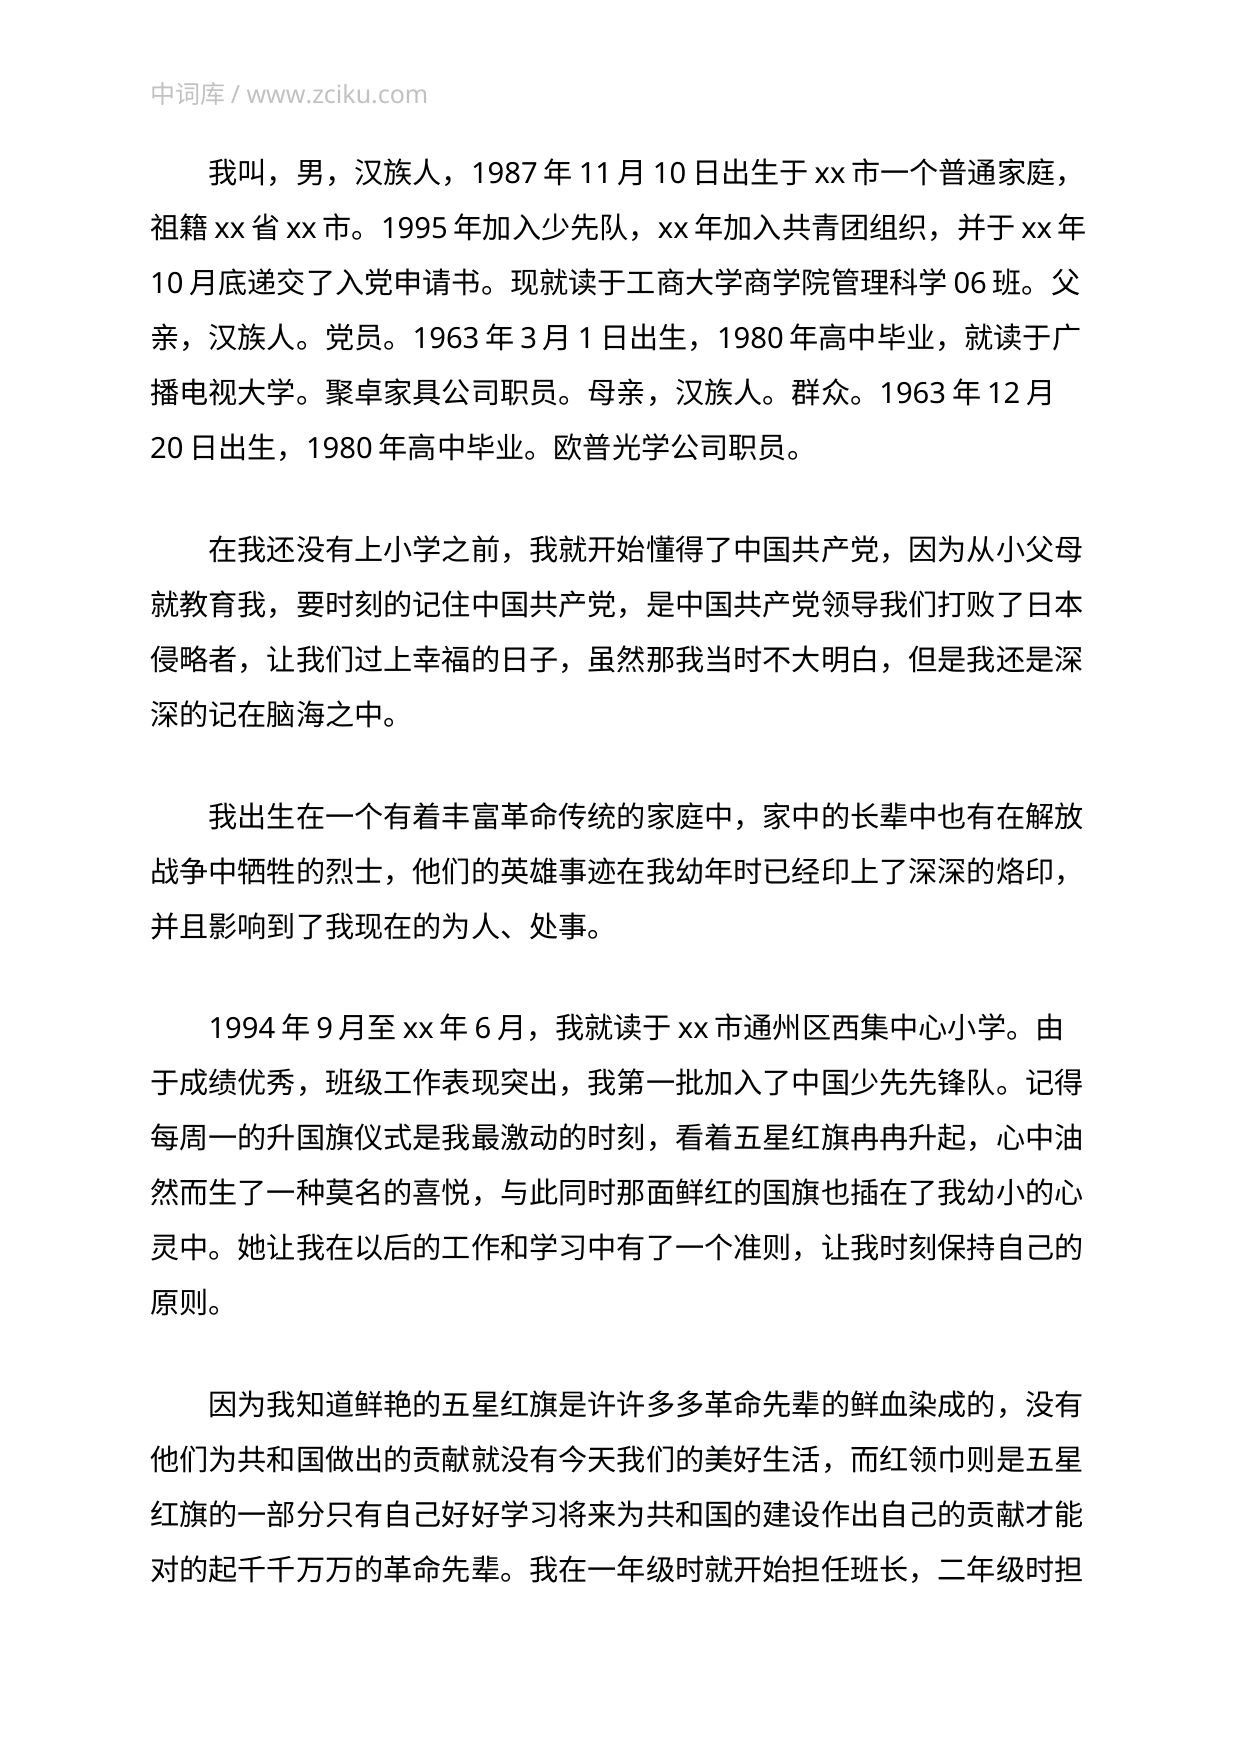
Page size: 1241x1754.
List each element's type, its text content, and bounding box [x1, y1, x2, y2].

text 1994年9月至xx年6月，我就读于xx市通州区西集中心小学。由于成绩优秀，班级工作表现突出，我第一批加入了中国少先先锋队。记得每周一的升国旗仪式是我最激动的时刻，看着五星红旗冉冉升起，心中油然而生了一种莫名的喜悦，与此同时那面鲜红的国旗也插在了我幼小的心灵中。她让我在以后的工作和学习中有了一个准则，让我时刻保持自己的原则。 [150, 1005, 1090, 1322]
text 我叫，男，汉族人，1987年11月10日出生于xx市一个普通家庭，祖籍xx省xx市。1995年加入少先队，xx年加入共青团组织，并于xx年10月底递交了入党申请书。现就读于工商大学商学院管理科学06班。父亲，汉族人。党员。1963年3月1日出生，1980年高中毕业，就读于广播电视大学。聚卓家具公司职员。母亲，汉族人。群众。1963年12月20日出生，1980年高中毕业。欧普光学公司职员。 [150, 150, 1090, 467]
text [150, 1381, 1090, 1588]
text 我出生在一个有着丰富革命传统的家庭中，家中的长辈中也有在解放战争中牺牲的烈士，他们的英雄事迹在我幼年时已经印上了深深的烙印，并且影响到了我现在的为人、处事。 [150, 793, 1090, 946]
text 在我还没有上小学之前，我就开始懂得了中国共产党，因为从小父母就教育我，要时刻的记住中国共产党，是中国共产党领导我们打败了日本侵略者，让我们过上幸福的日子，虽然那我当时不大明白，但是我还是深深的记在脑海之中。 [150, 527, 1090, 734]
